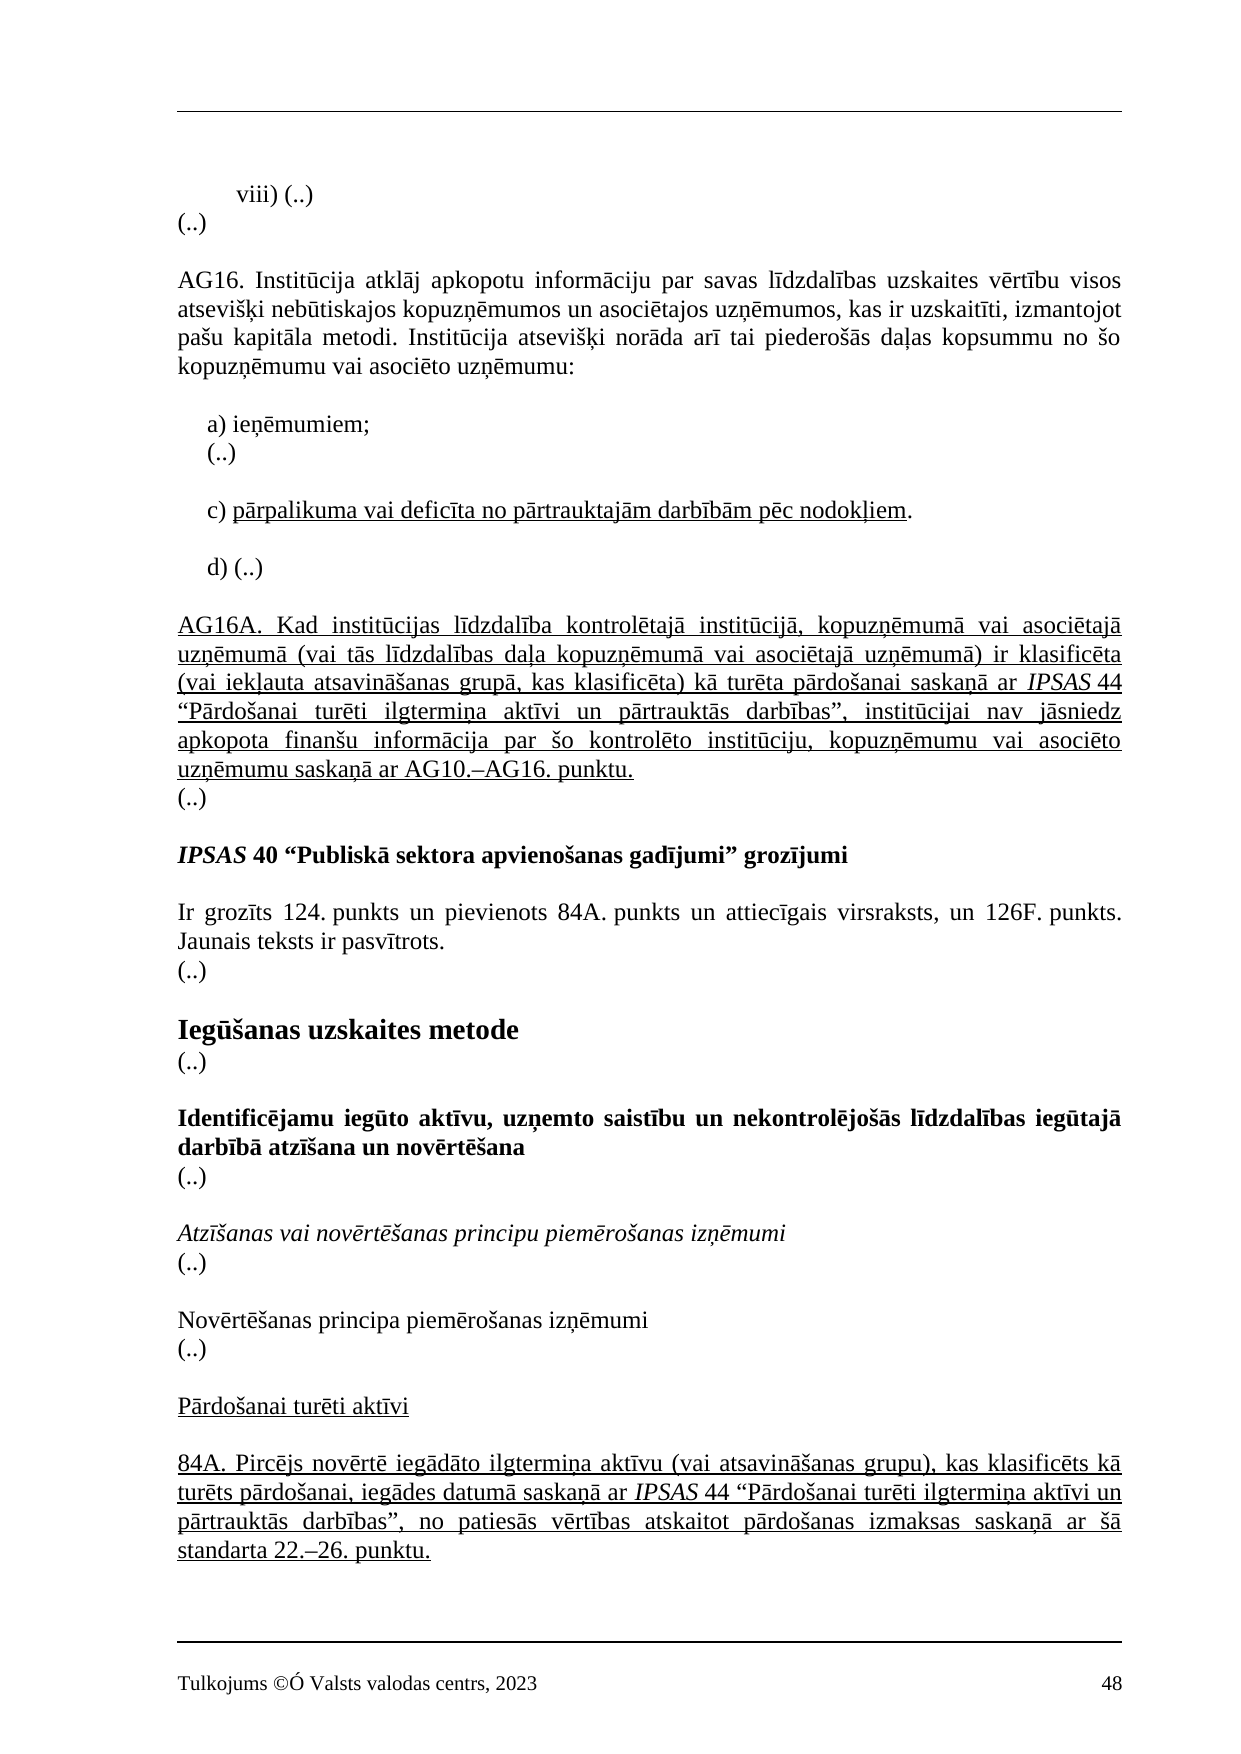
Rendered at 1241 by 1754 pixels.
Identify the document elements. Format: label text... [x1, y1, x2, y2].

text (..) [207, 437, 1122, 466]
text 84A. Pircējs novērtē iegādāto ilgtermiņa aktīvu (vai atsavināšanas grupu), kas klasificēts kā turēts pārdošanai, iegādes datumā saskaņā ar IPSAS 44 “Pārdošanai turēti ilgtermiņa aktīvi un pārtrauktās darbības”, no patiesās vērtības atskaitot pārdošanas izmaksas saskaņā ar šā standarta 22.–26. punktu. [177, 1532, 1122, 1563]
text (..) [177, 207, 1122, 236]
text (..) [177, 1333, 1122, 1362]
text Ir grozīts 124. punkts un pievienots 84A. punkts un attiecīgais virsraksts, un 126F. punkts. Jaunais teksts ir pasvītrots. [177, 897, 1122, 955]
text Atzīšanas vai novērtēšanas principu piemērošanas izņēmumi [177, 1218, 1122, 1247]
text (..) [177, 955, 1122, 984]
text Novērtēšanas principa piemērošanas izņēmumi [177, 1305, 1122, 1333]
text 84A. Pircējs novērtē iegādāto ilgtermiņa aktīvu (vai atsavināšanas grupu), kas klasificēts kā turēts pārdošanai, iegādes datumā saskaņā ar IPSAS 44 “Pārdošanai turēti ilgtermiņa aktīvi un pārtrauktās darbības”, no patiesās vērtības atskaitot pārdošanas izmaksas saskaņā ar šā standarta 22.–26. punktu. [177, 1504, 1122, 1531]
text IPSAS 40 “Publiskā sektora apvienošanas gadījumi” grozījumi [177, 840, 1122, 869]
text AG16A. Kad institūcijas līdzdalība kontrolētajā institūcijā, kopuzņēmumā vai asociētajā uzņēmumā (vai tās līdzdalības daļa kopuzņēmumā vai asociētajā uzņēmumā) ir klasificēta (vai iekļauta atsavināšanas grupā, kas klasificēta) kā turēta pārdošanai saskaņā ar IPSAS 44 “Pārdošanai turēti ilgtermiņa aktīvi un pārtrauktās darbības”, institūcijai nav jāsniedz apkopota finanšu informācija par šo kontrolēto institūciju, kopuzņēmumu vai asociēto uzņēmumu saskaņā ar AG10.–AG16. punktu. [177, 751, 1122, 782]
text (..) [177, 782, 1122, 811]
text a) ieņēmumiem; [207, 409, 1122, 437]
text (..) [177, 1046, 1122, 1075]
subtitle Iegūšanas uzskaites metode [177, 1012, 1122, 1046]
list d) (..) [207, 552, 1122, 581]
text AG16. Institūcija atklāj apkopotu informāciju par savas līdzdalības uzskaites vērtību visos atsevišķi nebūtiskajos kopuzņēmumos un asociētajos uzņēmumos, kas ir uzskaitīti, izmantojot pašu kapitāla metodi. Institūcija atsevišķi norāda arī tai piederošās daļas kopsummu no šo kopuzņēmumu vai asociēto uzņēmumu: [177, 265, 1122, 380]
subtitle Identificējamu iegūto aktīvu, uzņemto saistību un nekontrolējošās līdzdalības iegūtajā darbībā atzīšana un novērtēšana [177, 1103, 1122, 1161]
list c) pārpalikuma vai deficīta no pārtrauktajām darbībām pēc nodokļiem. [207, 495, 1122, 524]
text (..) [177, 1161, 1122, 1190]
list viii) (..) [236, 179, 1122, 207]
text 84A. Pircējs novērtē iegādāto ilgtermiņa aktīvu (vai atsavināšanas grupu), kas klasificēts kā turēts pārdošanai, iegādes datumā saskaņā ar IPSAS 44 “Pārdošanai turēti ilgtermiņa aktīvi un pārtrauktās darbības”, no patiesās vērtības atskaitot pārdošanas izmaksas saskaņā ar šā standarta 22.–26. punktu. [177, 1448, 1122, 1473]
text Pārdošanai turēti aktīvi [177, 1391, 1122, 1420]
text (..) [177, 1247, 1122, 1276]
text 84A. Pircējs novērtē iegādāto ilgtermiņa aktīvu (vai atsavināšanas grupu), kas klasificēts kā turēts pārdošanai, iegādes datumā saskaņā ar IPSAS 44 “Pārdošanai turēti ilgtermiņa aktīvi un pārtrauktās darbības”, no patiesās vērtības atskaitot pārdošanas izmaksas saskaņā ar šā standarta 22.–26. punktu. [177, 1474, 1122, 1502]
